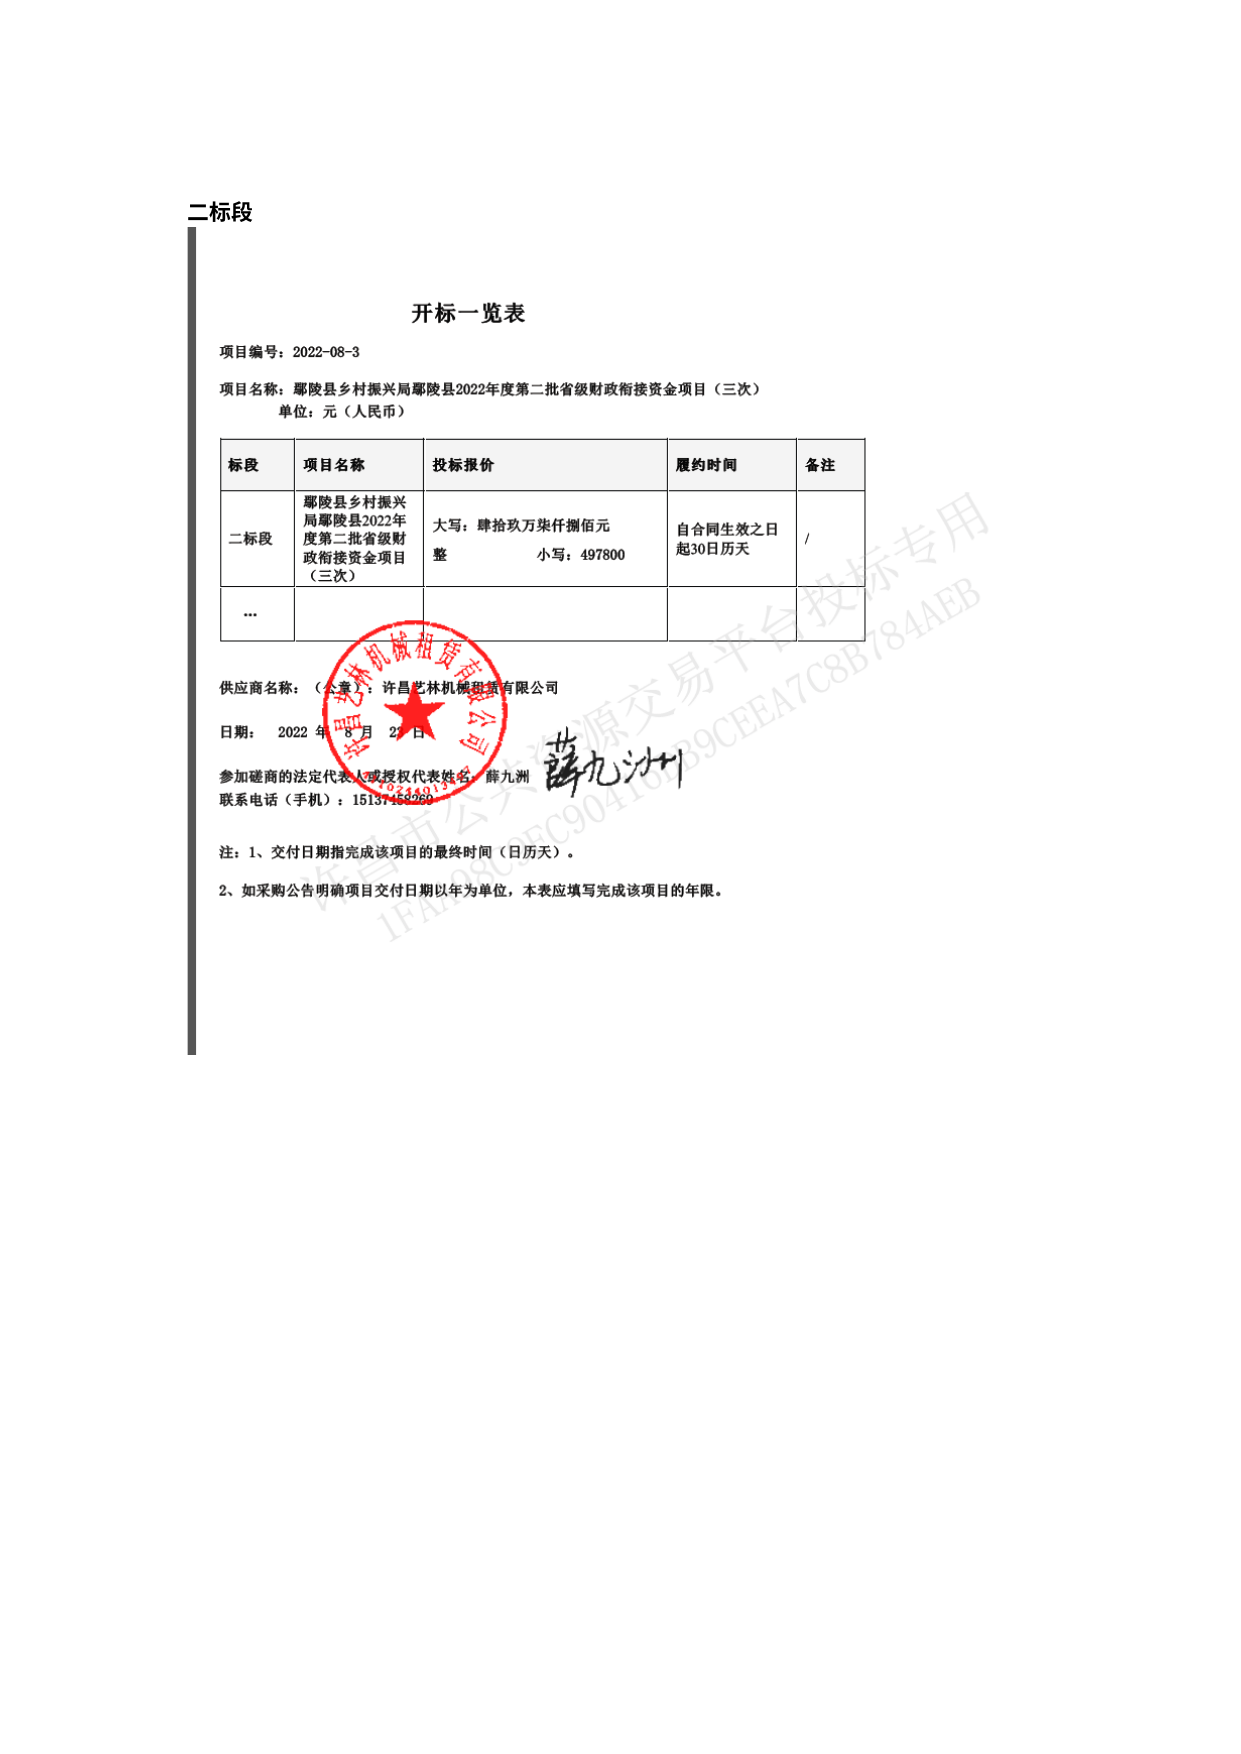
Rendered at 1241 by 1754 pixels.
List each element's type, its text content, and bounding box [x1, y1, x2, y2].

picture [187, 227, 1053, 1055]
text 二标段 [187, 194, 1053, 227]
